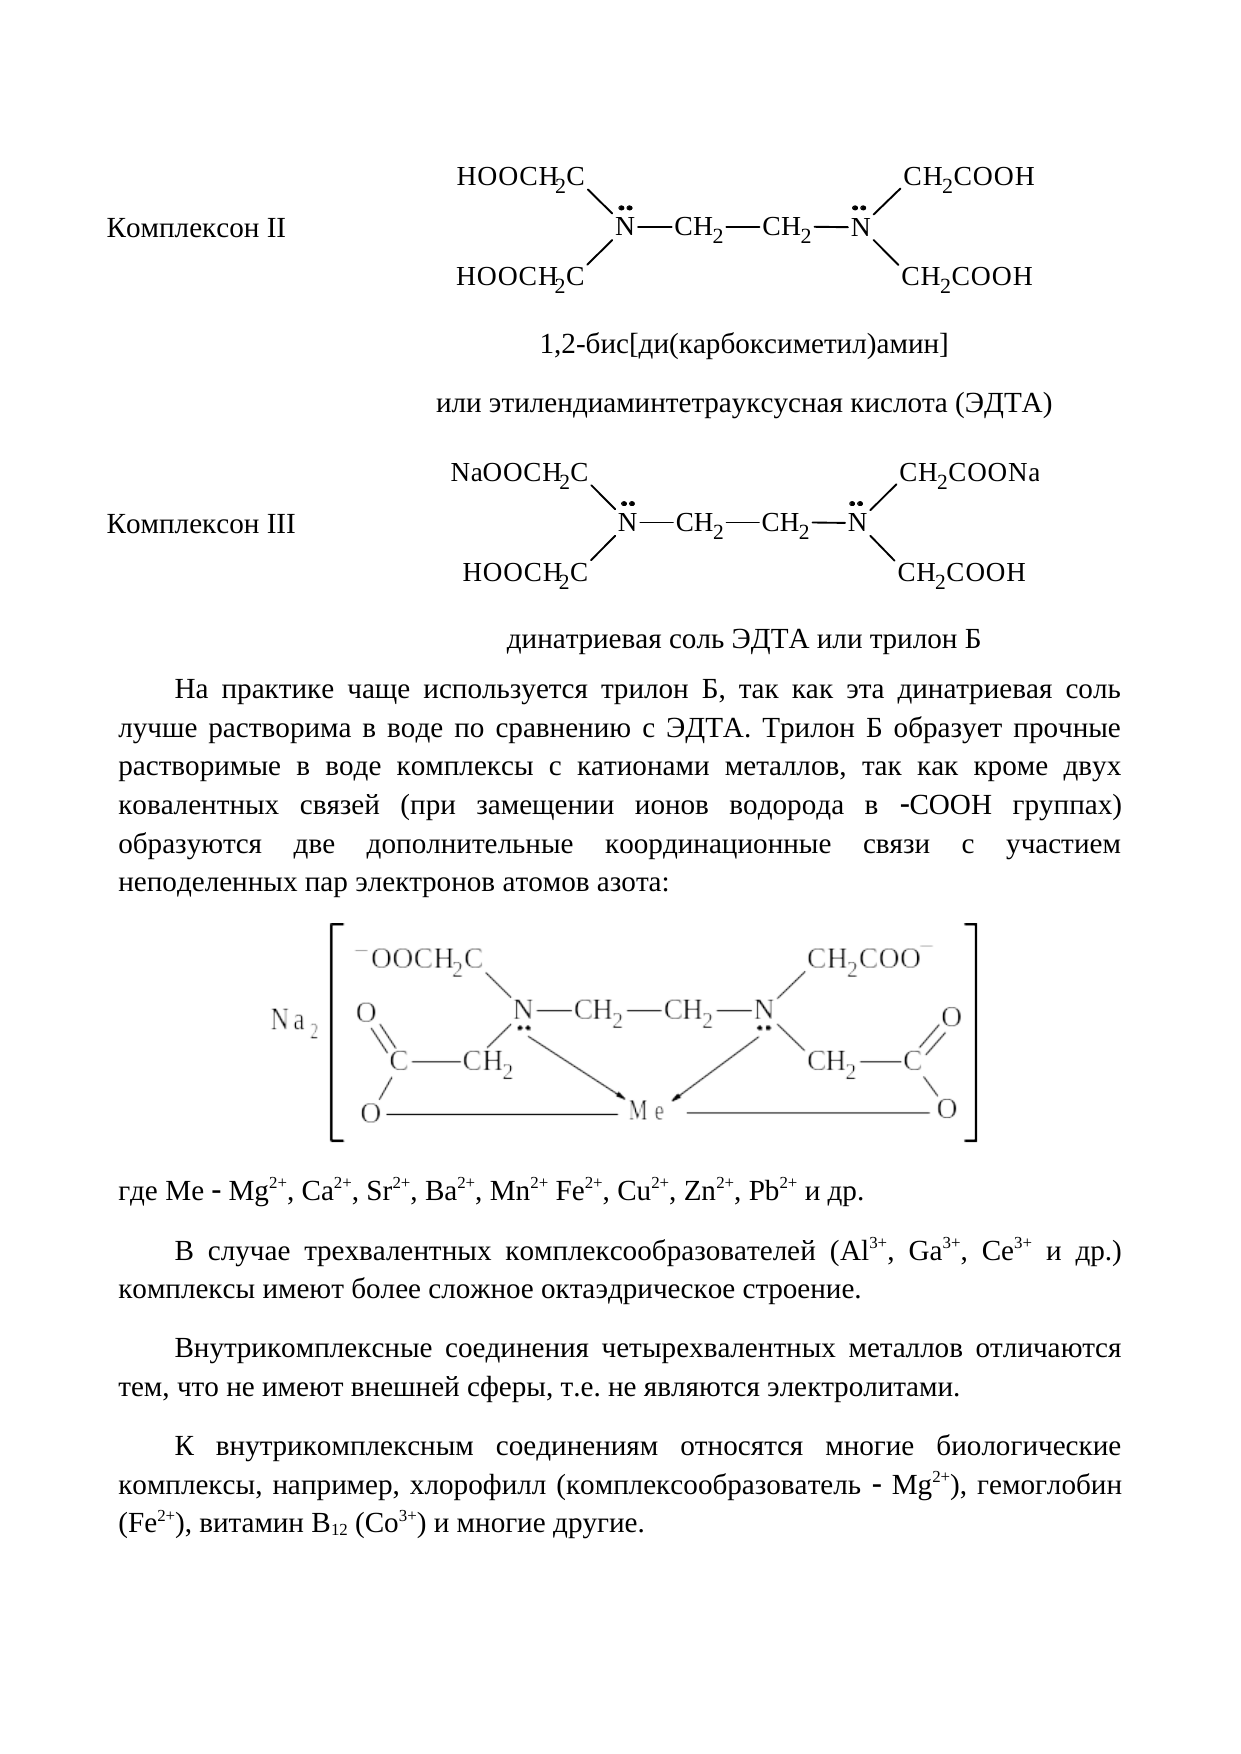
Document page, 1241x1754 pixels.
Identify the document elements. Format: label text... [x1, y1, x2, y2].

text В случае трехвалентных комплексообразователей (Al3+, Ga3+, Ce3+ и др.) комплексы имеют более сложное октаэдрическое строение. [118, 1233, 1122, 1305]
text где Me Mg2+, Ca2+, Sr2+, Ba2+, Mn2+ Fe2+, Cu2+, Zn2+, Pb2+ и др. [118, 1173, 1122, 1207]
text На практике чаще используется трилон Б, так как эта динатриевая соль лучше растворима в воде по сравнению с ЭДТА. Трилон Б образует прочные растворимые в воде комплексы с катионами металлов, так как кроме двух ковалентных связей (при замещении ионов водорода в СООН группах) образуются две дополнительные координационные связи с участием неподеленных пар электронов атомов азота: [118, 671, 1122, 898]
text Внутрикомплексные соединения четырехвалентных металлов отличаются тем, что не имеют внешней сферы, т.е. не являются электролитами. [118, 1331, 1122, 1403]
table_cell Комплексон III [95, 444, 343, 665]
table_cell динатриевая соль ЭДТА или трилон Б [343, 444, 1145, 665]
text К внутрикомплексным соединениям относятся многие биологические комплексы, например, хлорофилл (комплексообразователь Mg2+), гемоглобин (Fe2+), витамин В12 (Co3+) и многие другие. [118, 1428, 1122, 1539]
table_cell 1,2-бис[ди(карбоксиметил)амин] или этилендиаминтетрауксусная кислота (ЭДТА) [343, 148, 1145, 443]
table_cell Комплексон II [95, 148, 343, 443]
